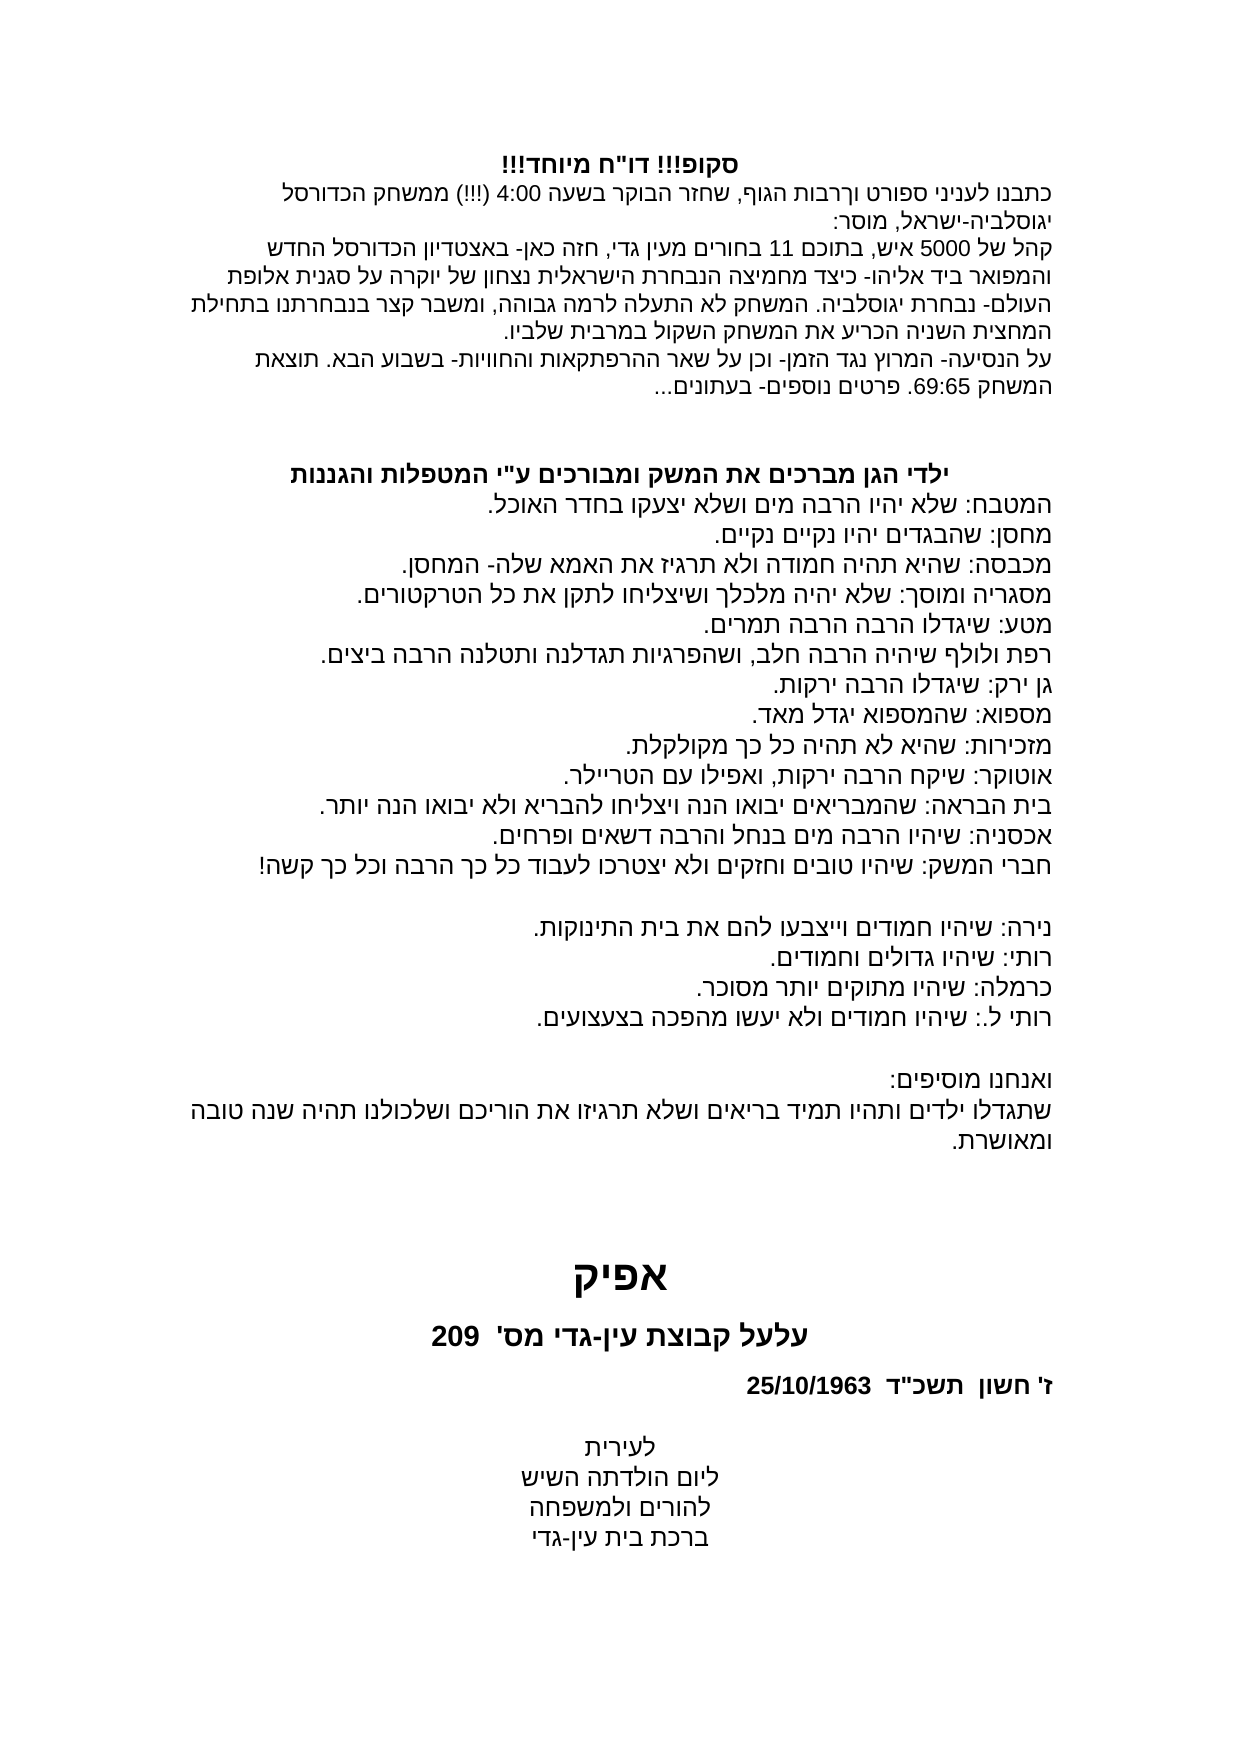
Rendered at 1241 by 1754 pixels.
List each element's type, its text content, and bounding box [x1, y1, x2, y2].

text סקופ!!! דו"ח מיוחד!!! [187, 150, 1053, 179]
text גן ירק: שיגדלו הרבה ירקות. [187, 670, 1053, 699]
text חברי המשק: שיהיו טובים וחזקים ולא יצטרכו לעבוד כל כך הרבה וכל כך קשה! [187, 851, 1053, 880]
text המטבח: שלא יהיו הרבה מים ושלא יצעקו בחדר האוכל. [187, 490, 1053, 518]
text קהל של 5000 איש, בתוכם 11 בחורים מעין גדי, חזה כאן- באצטדיון הכדורסל החדש והמפואר ביד אליהו- כיצד מחמיצה הנבחרת הישראלית נצחון של יוקרה על סגנית אלופת העולם- נבחרת יגוסלביה. המשחק לא התעלה לרמה גבוהה, ומשבר קצר בנבחרתנו בתחילת המחצית השניה הכריע את המשחק השקול במרבית שלביו. [187, 235, 1053, 344]
text נירה: שיהיו חמודים וייצבעו להם את בית התינוקות. [187, 913, 1053, 942]
text ברכת בית עין-גדי [187, 1523, 1053, 1552]
text להורים ולמשפחה [187, 1493, 1053, 1522]
text בית הבראה: שהמבריאים יבואו הנה ויצליחו להבריא ולא יבואו הנה יותר. [187, 791, 1053, 819]
text ליום הולדתה השיש [187, 1463, 1053, 1492]
text ילדי הגן מברכים את המשק ומבורכים ע"י המטפלות והגננות [187, 460, 1053, 488]
text רותי ל.: שיהיו חמודים ולא יעשו מהפכה בצעצועים. [187, 1003, 1053, 1032]
text רפת ולולף שיהיה הרבה חלב, ושהפרגיות תגדלנה ותטלנה הרבה ביצים. [187, 640, 1053, 669]
text מכבסה: שהיא תהיה חמודה ולא תרגיז את האמא שלה- המחסן. [187, 550, 1053, 579]
text מטע: שיגדלו הרבה הרבה תמרים. [187, 610, 1053, 639]
text כתבנו לעניני ספורט וךרבות הגוף, שחזר הבוקר בשעה 4:00 (!!!) ממשחק הכדורסל יגוסלביה-ישראל, מוסר: [187, 180, 1053, 234]
text מסגריה ומוסך: שלא יהיה מלכלך ושיצליחו לתקן את כל הטרקטורים. [187, 580, 1053, 609]
text מספוא: שהמספוא יגדל מאד. [187, 701, 1053, 729]
text לעירית [187, 1433, 1053, 1461]
text שתגדלו ילדים ותהיו תמיד בריאים ושלא תרגיזו את הוריכם ושלכולנו תהיה שנה טובה ומאושרת. [187, 1096, 1053, 1154]
text ז' חשון תשכ"ד 25/10/1963 [187, 1371, 1053, 1399]
text אפיק [187, 1252, 1053, 1300]
text ואנחנו מוסיפים: [187, 1066, 1053, 1094]
text אוטוקר: שיקח הרבה ירקות, ואפילו עם הטריילר. [187, 761, 1053, 789]
text רותי: שיהיו גדולים וחמודים. [187, 943, 1053, 972]
text עלעל קבוצת עין-גדי מס' 209 [187, 1319, 1053, 1352]
text על הנסיעה- המרוץ נגד הזמן- וכן על שאר ההרפתקאות והחוויות- בשבוע הבא. תוצאת המשחק 69:65. פרטים נוספים- בעתונים... [187, 346, 1053, 400]
text כרמלה: שיהיו מתוקים יותר מסוכר. [187, 973, 1053, 1002]
text אכסניה: שיהיו הרבה מים בנחל והרבה דשאים ופרחים. [187, 821, 1053, 850]
text מחסן: שהבגדים יהיו נקיים נקיים. [187, 520, 1053, 549]
text מזכירות: שהיא לא תהיה כל כך מקולקלת. [187, 731, 1053, 759]
